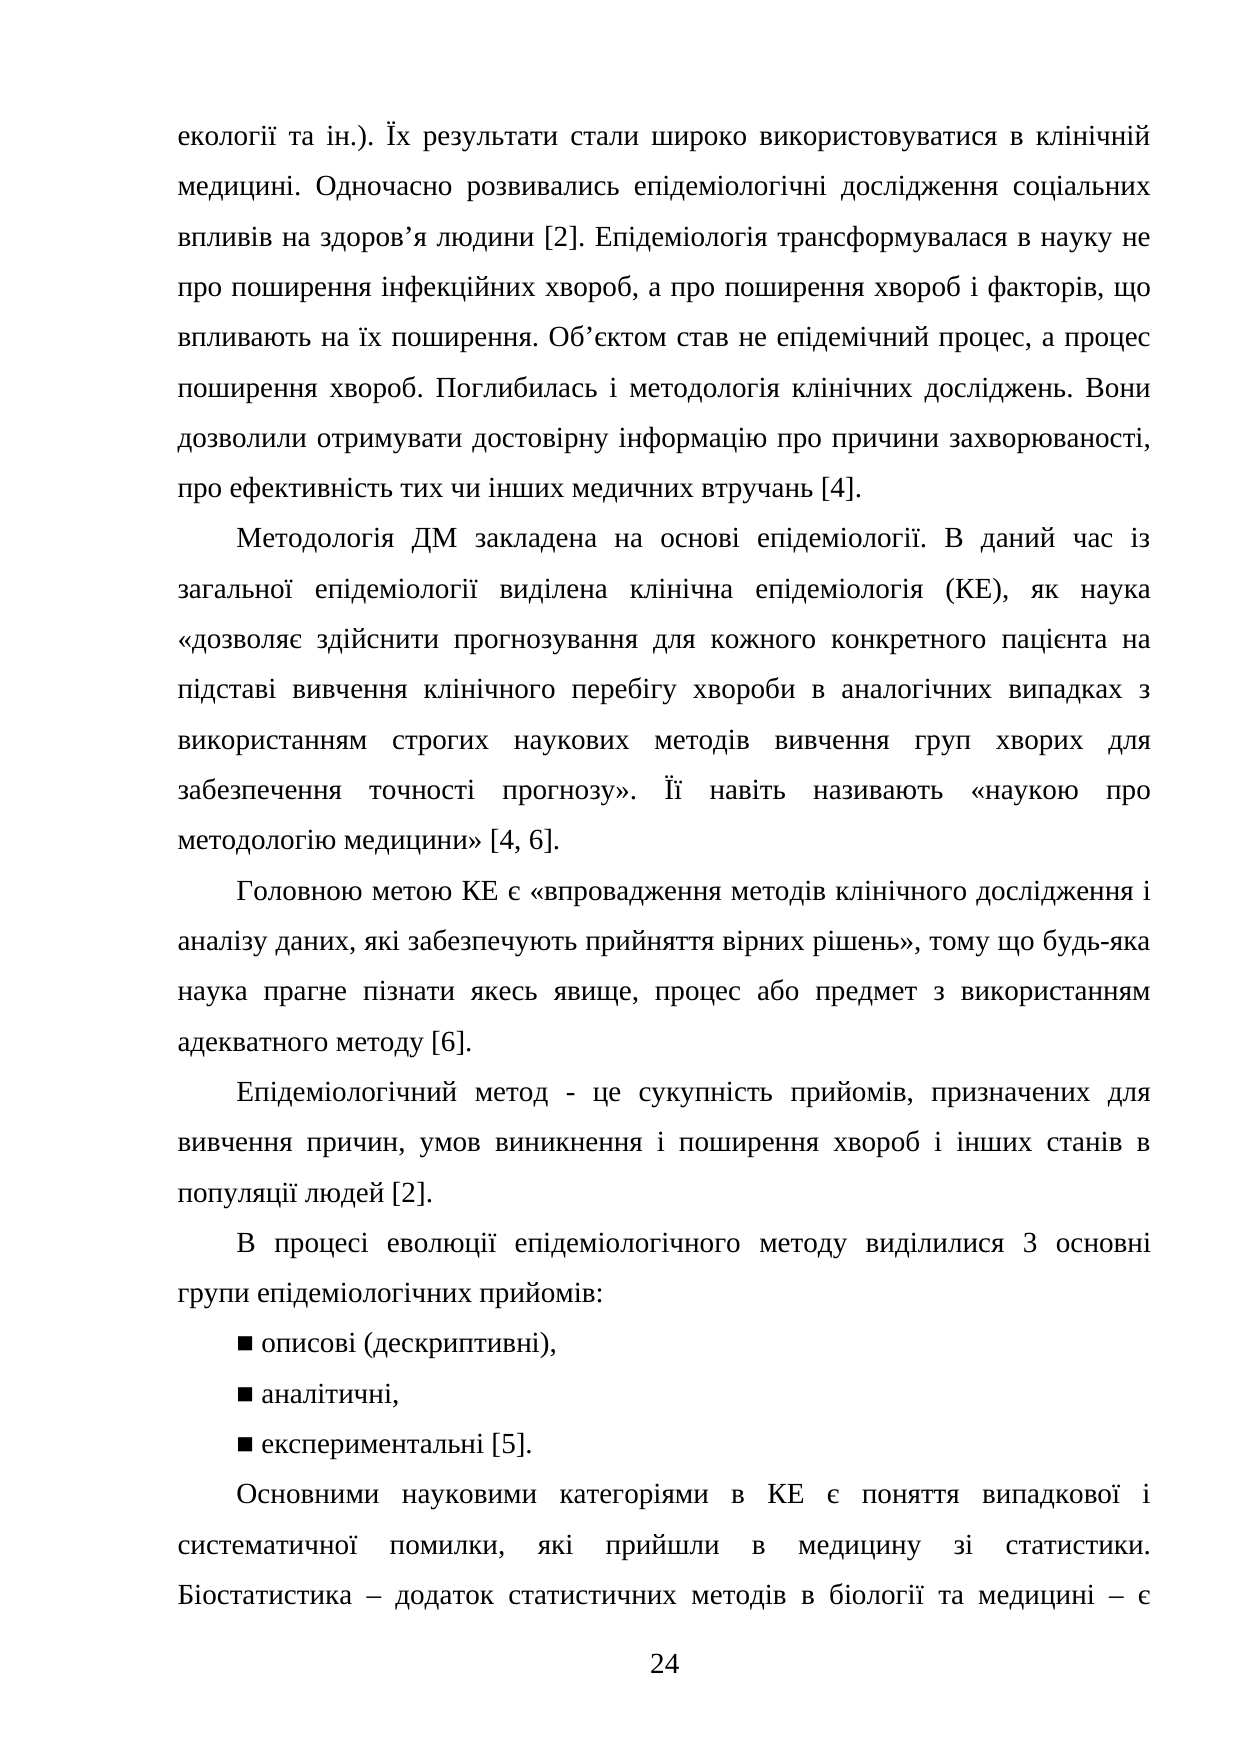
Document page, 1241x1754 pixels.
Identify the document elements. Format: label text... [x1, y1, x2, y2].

text Епідеміологічний метод - це сукупність прийомів, призначених для вивчення причин, умов виникнення і поширення хвороб і інших станів в популяції людей [2]. [177, 1074, 1152, 1208]
text ■ експериментальні [5]. [177, 1426, 1152, 1460]
text ■ аналітичні, [177, 1376, 1152, 1409]
text Головною метою КЕ є «впровадження методів клінічного дослідження і аналізу даних, які забезпечують прийняття вірних рішень», тому що будь-яка наука прагне пізнати якесь явище, процес або предмет з використанням адекватного методу [6]. [177, 873, 1152, 1057]
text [177, 118, 1152, 504]
text ■ описові (дескриптивні), [177, 1326, 1152, 1359]
text В процесі еволюції епідеміологічного методу виділилися 3 основні групи епідеміологічних прийомів: [177, 1225, 1152, 1309]
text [177, 1477, 1152, 1611]
text Методологія ДМ закладена на основі епідеміології. В даний час із загальної епідеміології виділена клінічна епідеміологія (КЕ), як наука «дозволяє здійснити прогнозування для кожного конкретного пацієнта на підставі вивчення клінічного перебігу хвороби в аналогічних випадках з використанням строгих наукових методів вивчення груп хворих для забезпечення точності прогнозу». Її навіть називають «наукою про методологію медицини» [4, 6]. [177, 521, 1152, 856]
